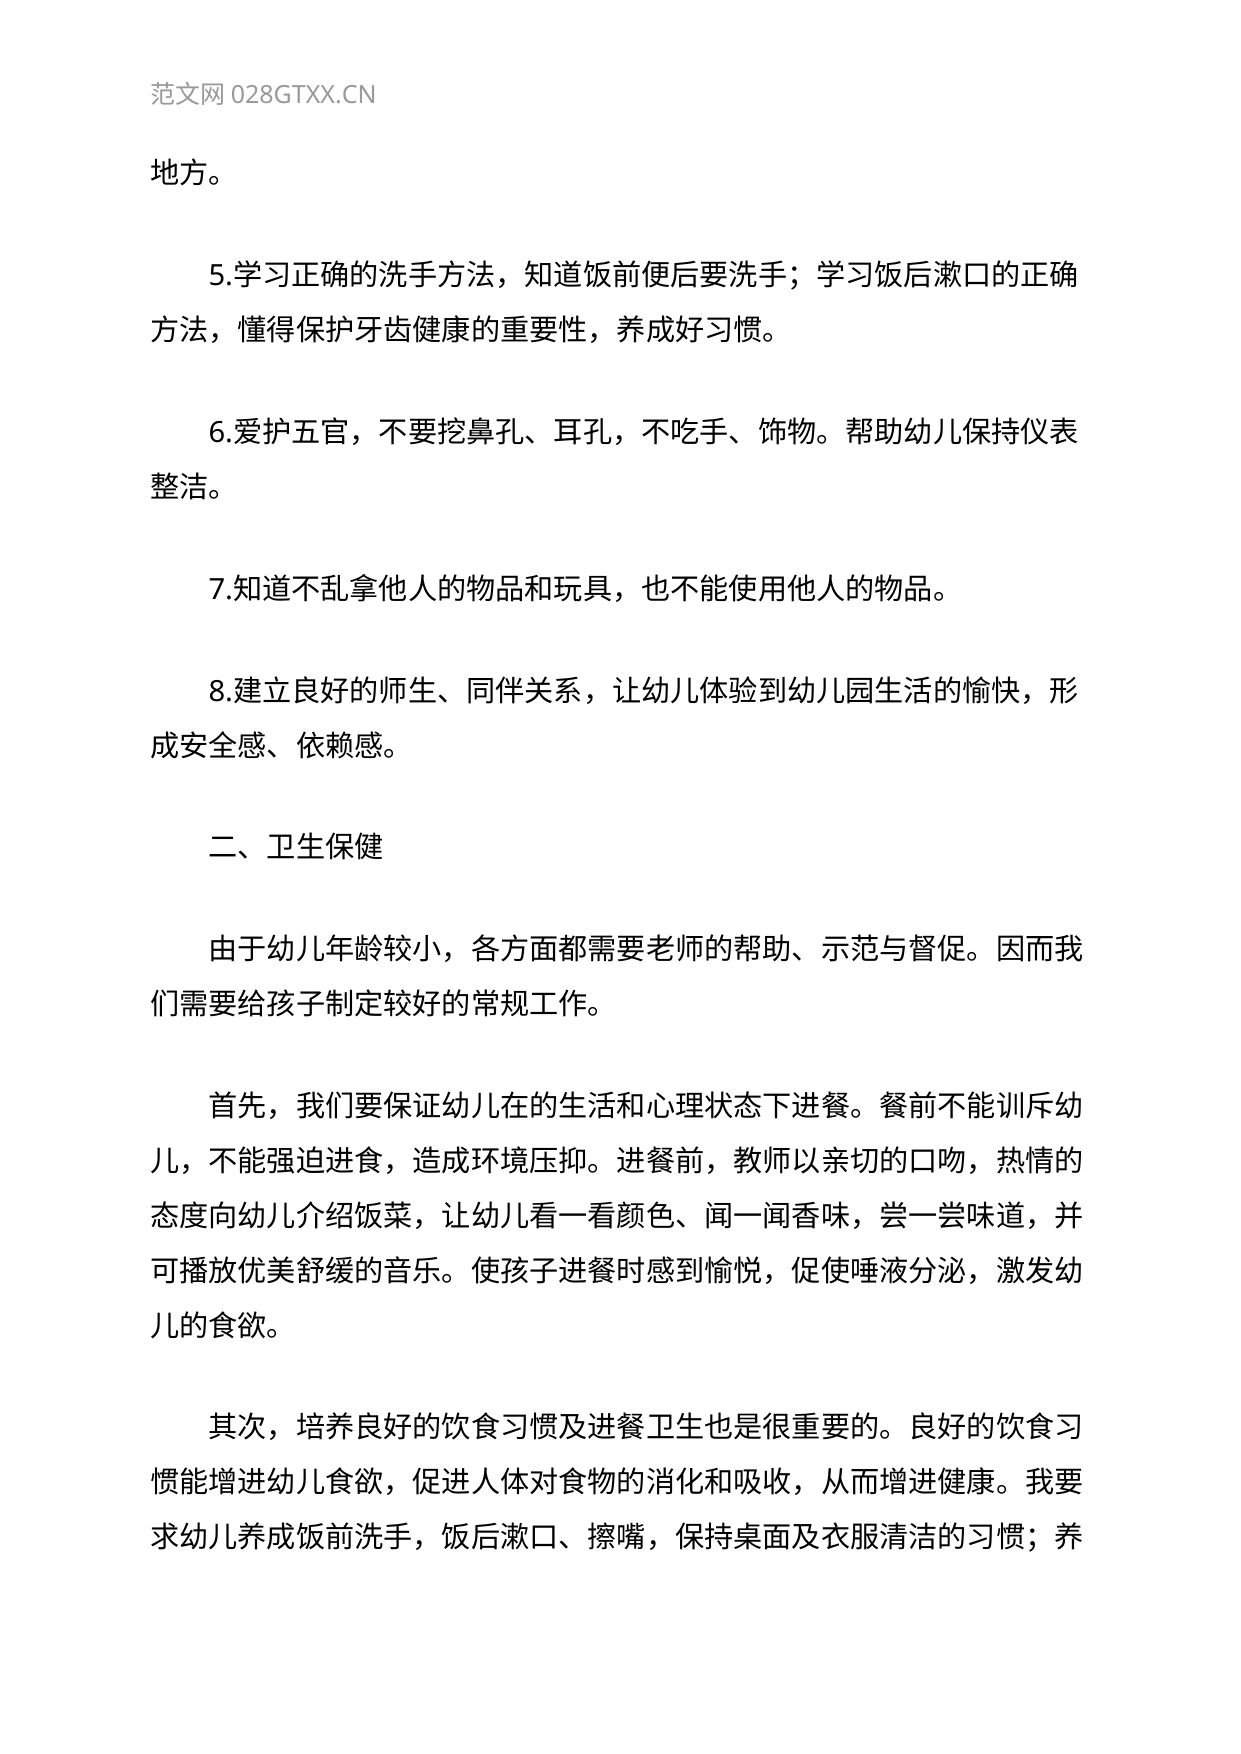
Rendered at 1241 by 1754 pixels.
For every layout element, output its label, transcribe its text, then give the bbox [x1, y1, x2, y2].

text 7.知道不乱拿他人的物品和玩具，也不能使用他人的物品。 [150, 565, 1090, 608]
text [150, 1404, 1090, 1556]
text 二、卫生保健 [150, 824, 1090, 866]
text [150, 150, 1090, 192]
text 5.学习正确的洗手方法，知道饭前便后要洗手；学习饭后漱口的正确方法，懂得保护牙齿健康的重要性，养成好习惯。 [150, 252, 1090, 349]
text 由于幼儿年龄较小，各方面都需要老师的帮助、示范与督促。因而我们需要给孩子制定较好的常规工作。 [150, 926, 1090, 1023]
text 6.爱护五官，不要挖鼻孔、耳孔，不吃手、饰物。帮助幼儿保持仪表整洁。 [150, 408, 1090, 506]
text 首先，我们要保证幼儿在的生活和心理状态下进餐。餐前不能训斥幼儿，不能强迫进食，造成环境压抑。进餐前，教师以亲切的口吻，热情的态度向幼儿介绍饭菜，让幼儿看一看颜色、闻一闻香味，尝一尝味道，并可播放优美舒缓的音乐。使孩子进餐时感到愉悦，促使唾液分泌，激发幼儿的食欲。 [150, 1082, 1090, 1344]
text 8.建立良好的师生、同伴关系，让幼儿体验到幼儿园生活的愉快，形成安全感、依赖感。 [150, 667, 1090, 764]
